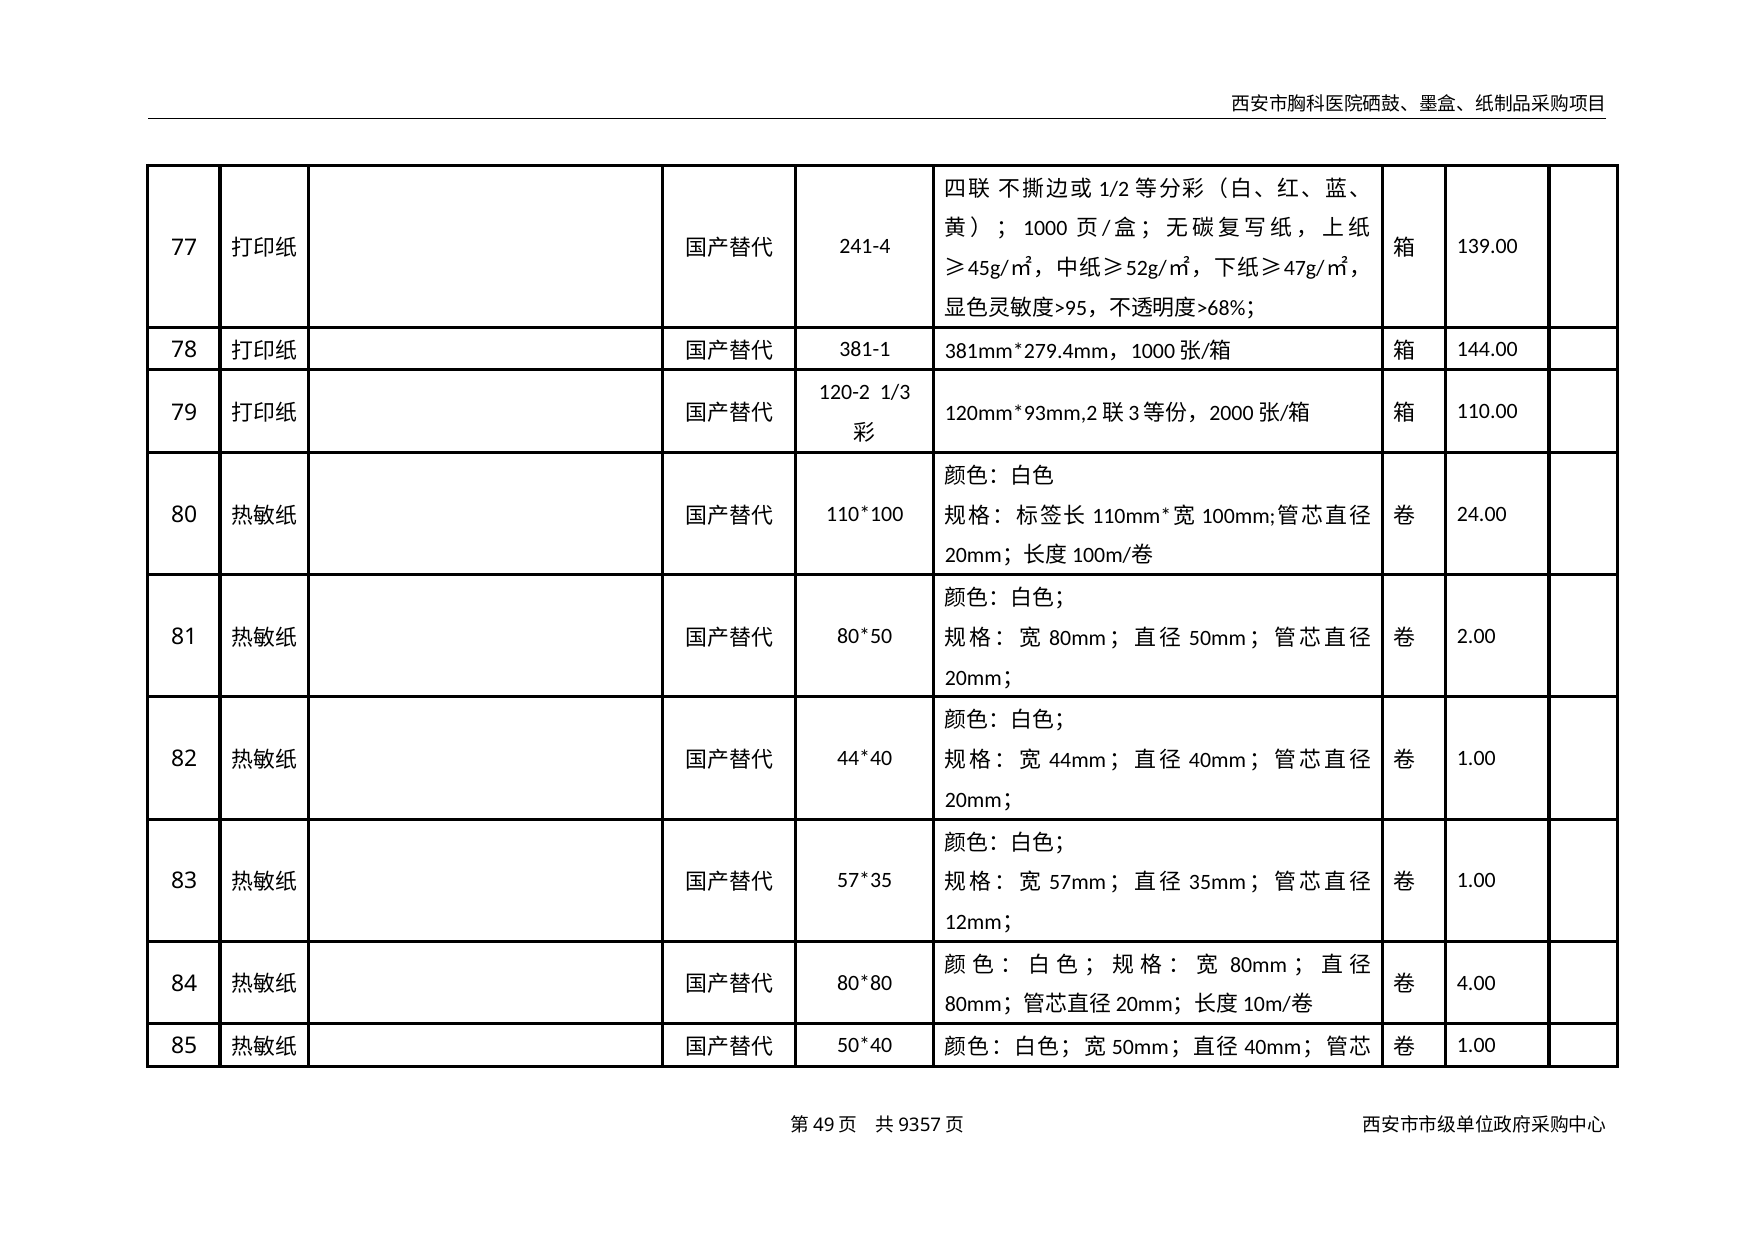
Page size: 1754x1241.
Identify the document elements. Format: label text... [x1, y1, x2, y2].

table_cell [310, 454, 661, 573]
table_cell 颜色：白色； 规格：宽44mm；直径40mm；管芯直径20mm； [935, 698, 1381, 817]
table_cell 国产替代 [664, 698, 794, 817]
table_cell [310, 821, 661, 939]
table_cell 80 [149, 454, 218, 573]
table_cell 77 [149, 167, 218, 326]
table_cell 箱 [1384, 329, 1444, 368]
table_cell 打印纸 [222, 329, 307, 368]
table_cell 卷 [1384, 576, 1444, 695]
table_cell 国产替代 [664, 371, 794, 451]
table_cell 打印纸 [222, 167, 307, 326]
table_cell [310, 371, 661, 451]
table_cell 颜色：白色；规格：宽80mm；直径80mm；管芯直径20mm；长度10m/卷 [935, 943, 1381, 1022]
table_cell 国产替代 [664, 821, 794, 939]
table_cell 82 [149, 698, 218, 817]
table_cell 110*100 [797, 454, 932, 573]
table_cell 120-2 1/3 彩 [797, 371, 932, 451]
table_cell 打印纸 [222, 371, 307, 451]
table_cell 卷 [1384, 454, 1444, 573]
table_cell 78 [149, 329, 218, 368]
table_cell 国产替代 [664, 943, 794, 1022]
table_cell 4.00 [1447, 943, 1547, 1022]
table_cell [1551, 167, 1616, 326]
table_cell 热敏纸 [222, 576, 307, 695]
table_cell [310, 576, 661, 695]
table_cell 热敏纸 [222, 943, 307, 1022]
table_cell [1551, 1025, 1616, 1065]
table_cell 热敏纸 [222, 698, 307, 817]
table_cell 50*40 [797, 1025, 932, 1065]
table_cell 144.00 [1447, 329, 1547, 368]
table_cell [310, 167, 661, 326]
table_cell [1551, 329, 1616, 368]
table_cell [310, 698, 661, 817]
table_cell 81 [149, 576, 218, 695]
table_cell [1551, 821, 1616, 939]
table_cell [310, 943, 661, 1022]
table_cell 热敏纸 [222, 821, 307, 939]
table_cell 80*50 [797, 576, 932, 695]
table_cell 381-1 [797, 329, 932, 368]
table_cell 381mm*279.4mm，1000张/箱 [935, 329, 1381, 368]
table_cell [1551, 576, 1616, 695]
table_cell 57*35 [797, 821, 932, 939]
table_cell 1.00 [1447, 698, 1547, 817]
table_cell 国产替代 [664, 167, 794, 326]
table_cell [935, 1025, 1381, 1065]
table_cell 24.00 [1447, 454, 1547, 573]
table_cell 四联 不撕边或1/2等分彩（白、红、蓝、黄）；1000页/盒；无碳复写纸，上纸≥45g/㎡，中纸≥52g/㎡，下纸≥47g/㎡，显色灵敏度>95，不透明度>68%； [935, 167, 1381, 326]
table_cell 卷 [1384, 821, 1444, 939]
table_cell 箱 [1384, 371, 1444, 451]
table_cell [310, 329, 661, 368]
table_cell [1551, 371, 1616, 451]
table_cell 44*40 [797, 698, 932, 817]
table_cell 国产替代 [664, 454, 794, 573]
table_cell 1.00 [1447, 1025, 1547, 1065]
table_cell 卷 [1384, 1025, 1444, 1065]
table_cell 卷 [1384, 698, 1444, 817]
table_cell 颜色：白色； 规格：宽80mm；直径50mm；管芯直径20mm； [935, 576, 1381, 695]
table_cell 热敏纸 [222, 454, 307, 573]
table_cell [1551, 454, 1616, 573]
table_cell [310, 1025, 661, 1065]
table_cell [1551, 698, 1616, 817]
table_cell 卷 [1384, 943, 1444, 1022]
table_cell 国产替代 [664, 329, 794, 368]
table_cell 2.00 [1447, 576, 1547, 695]
table_cell 国产替代 [664, 576, 794, 695]
table_cell 83 [149, 821, 218, 939]
table_cell 84 [149, 943, 218, 1022]
table_cell 120mm*93mm,2联3等份，2000张/箱 [935, 371, 1381, 451]
table_cell 241-4 [797, 167, 932, 326]
table_cell 颜色：白色 规格：标签长110mm*宽100mm;管芯直径20mm；长度100m/卷 [935, 454, 1381, 573]
table_cell [1551, 943, 1616, 1022]
table_cell 80*80 [797, 943, 932, 1022]
table_cell 79 [149, 371, 218, 451]
table_cell 国产替代 [664, 1025, 794, 1065]
table_cell 85 [149, 1025, 218, 1065]
table_cell 颜色：白色； 规格：宽57mm；直径35mm；管芯直径12mm； [935, 821, 1381, 939]
table_cell 热敏纸 [222, 1025, 307, 1065]
table_cell 139.00 [1447, 167, 1547, 326]
table_cell 110.00 [1447, 371, 1547, 451]
table_cell 1.00 [1447, 821, 1547, 939]
table_cell 箱 [1384, 167, 1444, 326]
